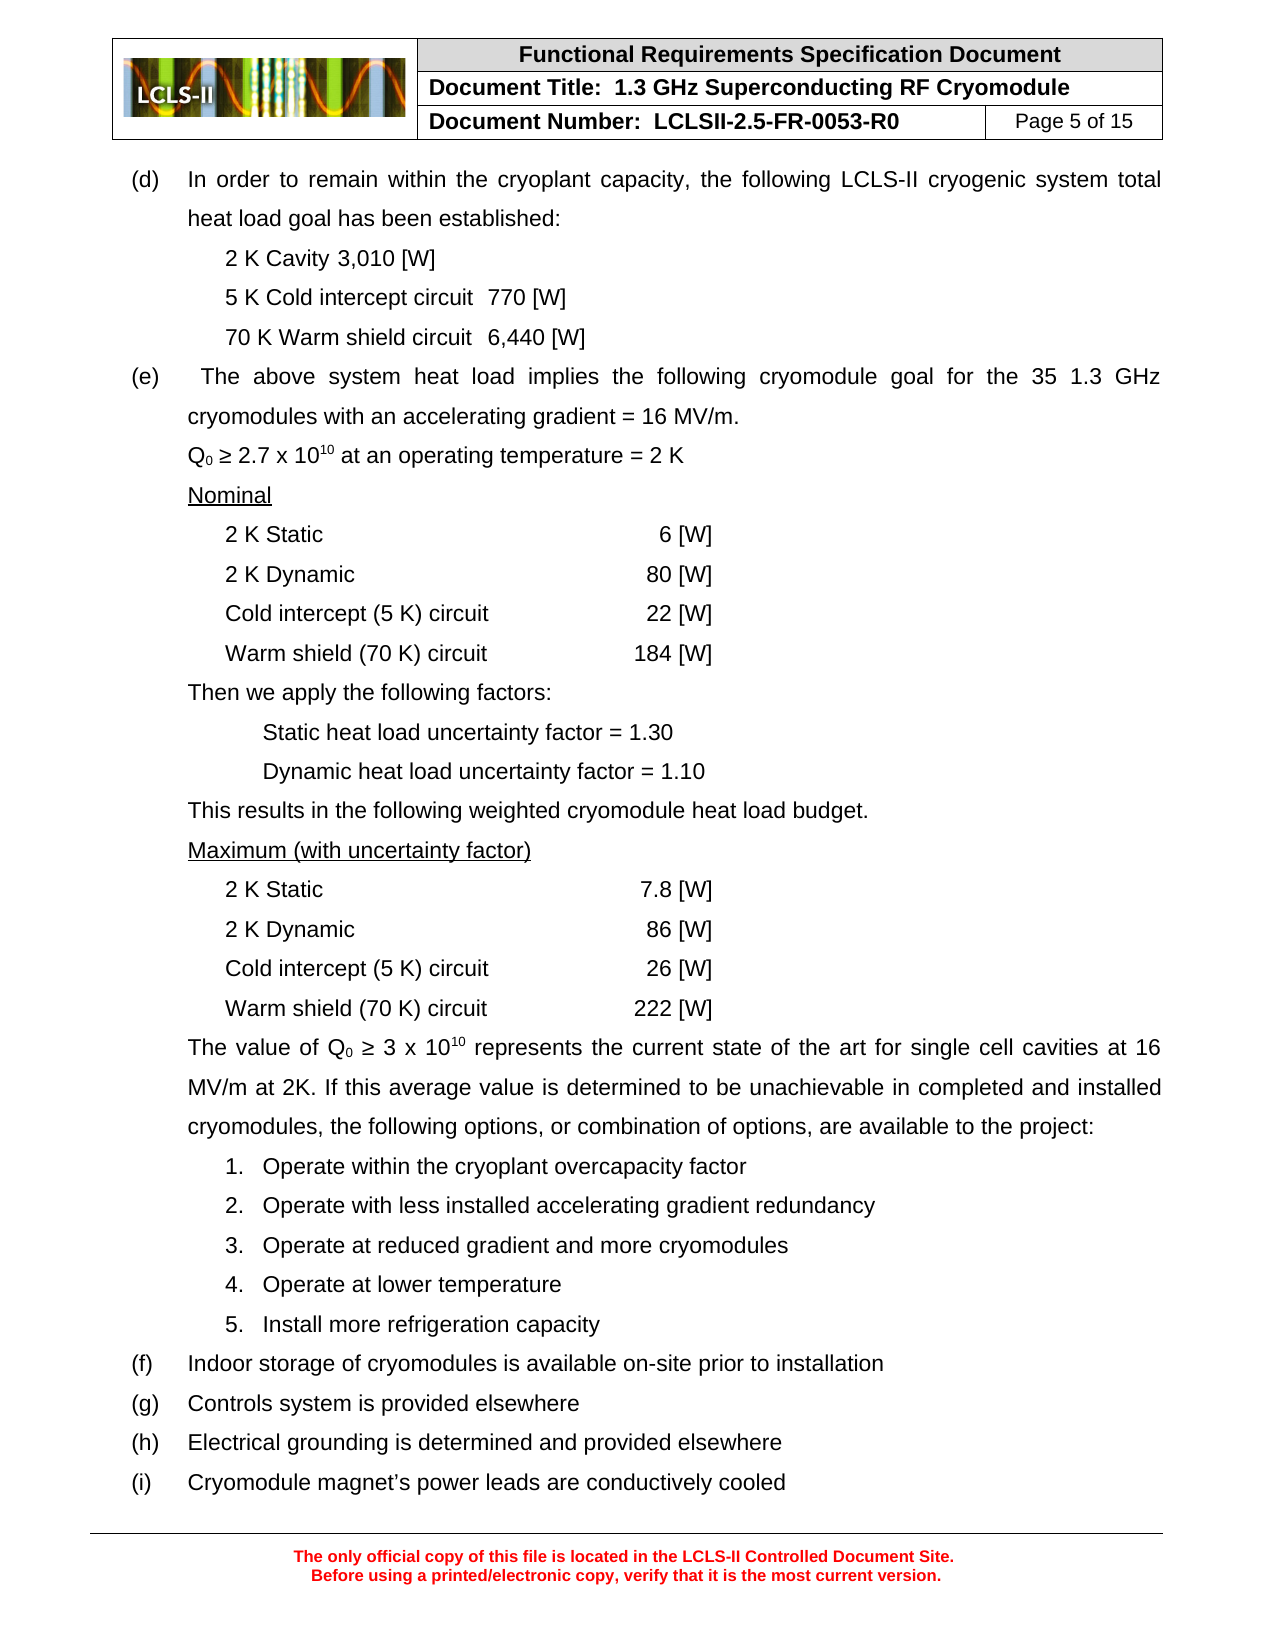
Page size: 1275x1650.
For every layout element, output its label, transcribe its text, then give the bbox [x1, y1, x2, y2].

list 2 K Dynamic 86 [W] [225, 916, 1162, 942]
list 2 K Static 6 [W] [225, 521, 1162, 547]
list In order to remain within the cryoplant capacity, the following LCLS-II cryogenic system total heat load goal has been established: [131, 166, 1162, 232]
list Cryomodule magnet’s power leads are conductively cooled [131, 1469, 1162, 1495]
list 2 K Dynamic 80 [W] [225, 561, 1162, 587]
list Warm shield (70 K) circuit 222 [W] [225, 995, 1162, 1021]
list Operate within the cryoplant overcapacity factor [225, 1153, 1162, 1179]
list 2 K Cavity 3,010 [W] [225, 245, 1162, 271]
list Cold intercept (5 K) circuit 26 [W] [225, 955, 1162, 982]
list Install more refrigeration capacity [225, 1311, 1162, 1337]
list Operate at lower temperature [225, 1271, 1162, 1298]
picture [123, 58, 406, 117]
list Nominal [187, 482, 1162, 508]
list Q0 ≥ 2.7 x 1010 at an operating temperature = 2 K [187, 442, 1162, 468]
list Then we apply the following factors: [187, 679, 1162, 705]
list 70 K Warm shield circuit 6,440 [W] [225, 324, 1162, 350]
list The above system heat load implies the following cryomodule goal for the 35 1.3 GHz cryomodules with an accelerating gradient = 16 MV/m. [131, 363, 1162, 429]
list Maximum (with uncertainty factor) [187, 837, 1162, 863]
list Warm shield (70 K) circuit 184 [W] [225, 639, 1162, 666]
list The value of Q0 ≥ 3 x 1010 represents the current state of the art for single cell cavities at 16 MV/m at 2K. If this average value is determined to be unachievable in completed and installed cryomodules, the following options, or combination of options, are available to the project: [187, 1034, 1162, 1140]
list This results in the following weighted cryomodule heat load budget. [187, 797, 1162, 824]
list Indoor storage of cryomodules is available on-site prior to installation [131, 1350, 1162, 1377]
list Controls system is provided elsewhere [131, 1390, 1162, 1416]
list Electrical grounding is determined and provided elsewhere [131, 1429, 1162, 1456]
list Operate with less installed accelerating gradient redundancy [225, 1192, 1162, 1219]
list Dynamic heat load uncertainty factor = 1.10 [262, 758, 1162, 784]
list Cold intercept (5 K) circuit 22 [W] [225, 600, 1162, 626]
list Static heat load uncertainty factor = 1.30 [262, 718, 1162, 745]
list Operate at reduced gradient and more cryomodules [225, 1232, 1162, 1258]
list 2 K Static 7.8 [W] [225, 876, 1162, 903]
list 5 K Cold intercept circuit 770 [W] [225, 284, 1162, 311]
